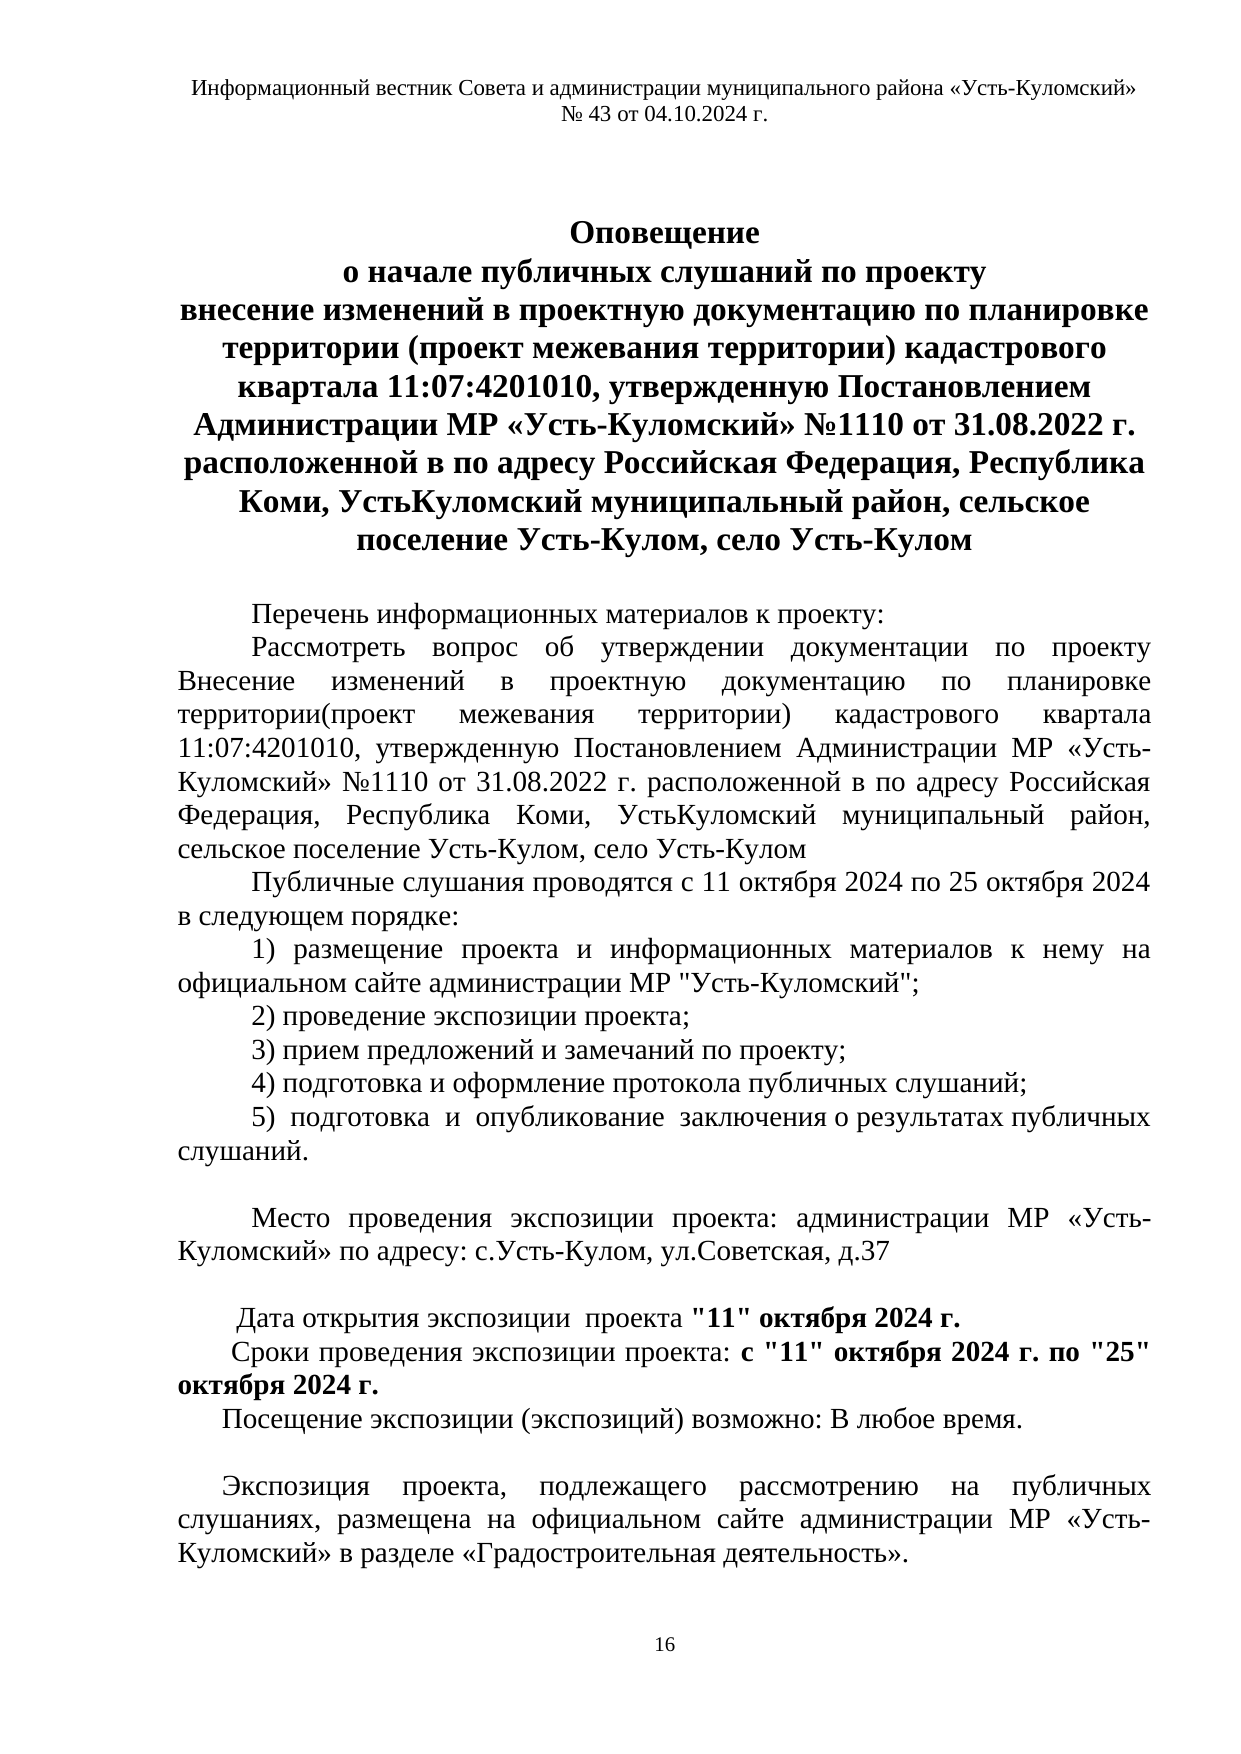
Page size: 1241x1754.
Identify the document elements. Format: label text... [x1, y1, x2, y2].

text внесение изменений в проектную документацию по планировке территории (проект межевания территории) кадастрового квартала 11:07:4201010, утвержденную Постановлением Администрации МР «Усть-Куломский» №1110 от 31.08.2022 г. расположенной в по адресу Российская Федерация, Республика Коми, УстьКуломский муниципальный район, сельское поселение Усть-Кулом, село Усть-Кулом [177, 289, 1152, 558]
text Посещение экспозиции (экспозиций) возможно: В любое время. [177, 1401, 1152, 1434]
text 1) размещение проекта и информационных материалов к нему на официальном сайте администрации МР "Усть-Куломский"; [177, 931, 1152, 998]
text о начале публичных слушаний по проекту [177, 251, 1152, 289]
text Дата открытия экспозиции проекта "11" октября 2024 г. [177, 1300, 1152, 1334]
text Экспозиция проекта, подлежащего рассмотрению на публичных слушаниях, размещена на официальном сайте администрации МР «Усть-Куломский» в разделе «Градостроительная деятельность». [177, 1468, 1152, 1569]
text 5) подготовка и опубликование заключения о результатах публичных слушаний. [177, 1099, 1152, 1166]
text 4) подготовка и оформление протокола публичных слушаний; [177, 1066, 1152, 1099]
text Публичные слушания проводятся с 11 октября 2024 по 25 октября 2024 в следующем порядке: [177, 864, 1152, 931]
text Место проведения экспозиции проекта: администрации МР «Усть-Куломский» по адресу: с.Усть-Кулом, ул.Советская, д.37 [177, 1200, 1152, 1267]
text 2) проведение экспозиции проекта; [177, 998, 1152, 1032]
text Рассмотреть вопрос об утверждении документации по проекту Внесение изменений в проектную документацию по планировке территории(проект межевания территории) кадастрового квартала 11:07:4201010, утвержденную Постановлением Администрации МР «Усть-Куломский» №1110 от 31.08.2022 г. расположенной в по адресу Российская Федерация, Республика Коми, УстьКуломский муниципальный район, сельское поселение Усть-Кулом, село Усть-Кулом [177, 629, 1152, 864]
text Оповещение [177, 213, 1152, 251]
text Перечень информационных материалов к проекту: [177, 596, 1152, 629]
text Сроки проведения экспозиции проекта: с "11" октября 2024 г. по "25" октября 2024 г. [177, 1334, 1152, 1401]
text 3) прием предложений и замечаний по проекту; [177, 1032, 1152, 1066]
